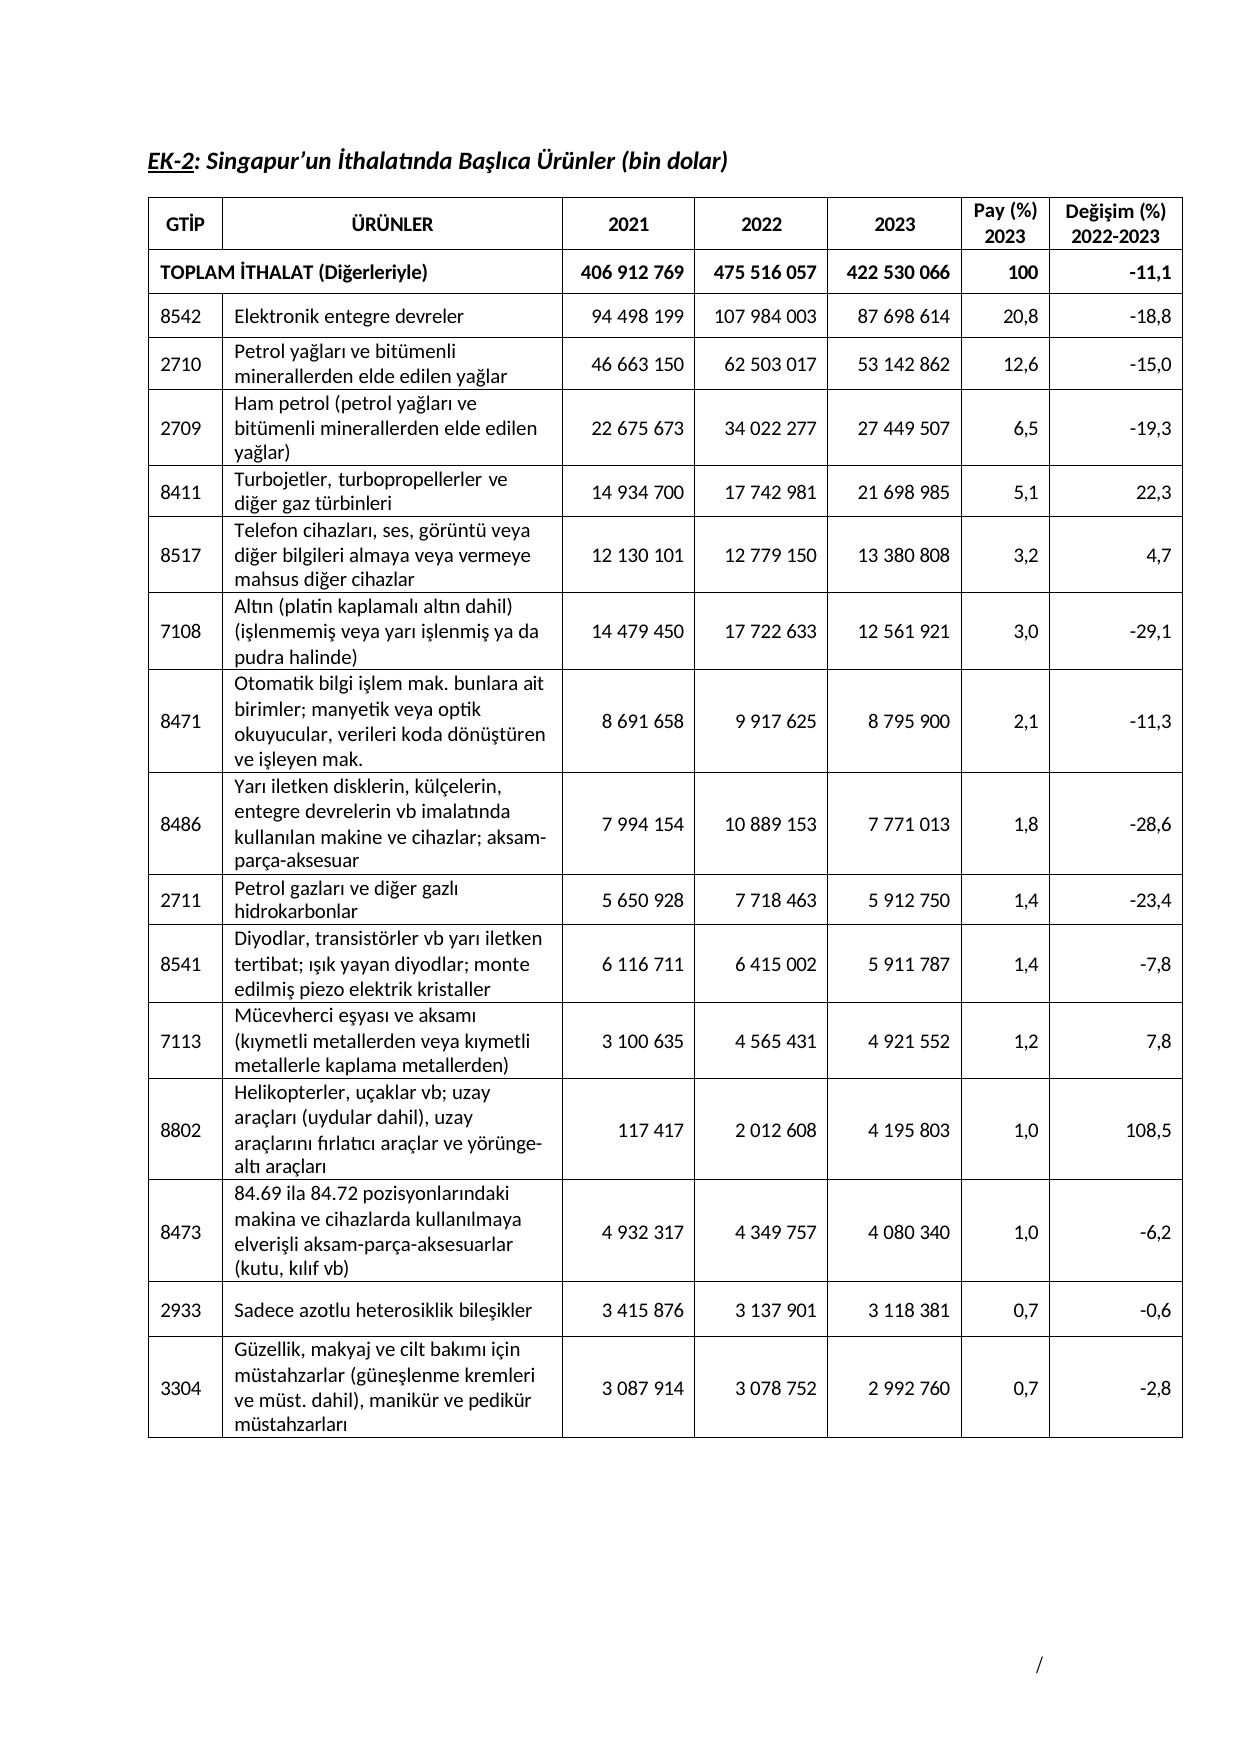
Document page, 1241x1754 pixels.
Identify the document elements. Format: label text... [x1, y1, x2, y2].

table_cell 3,0 [962, 593, 1049, 669]
table_header 2021 [563, 198, 694, 249]
table_cell -23,4 [1050, 875, 1182, 924]
table_cell Yarı iletken disklerin, külçelerin, entegre devrelerin vb imalatında kullanılan makine ve cihazlar; aksam- parça-aksesuar [223, 773, 562, 874]
table_cell 10 889 153 [695, 773, 827, 874]
table_cell -11,1 [1050, 250, 1182, 293]
table_cell 117 417 [563, 1079, 694, 1179]
table_cell -7,8 [1050, 925, 1182, 1002]
table_cell 4 921 552 [828, 1003, 961, 1078]
table_cell 8542 [149, 294, 222, 337]
table_cell Telefon cihazları, ses, görüntü veya diğer bilgileri almaya veya vermeye mahsus diğer cihazlar [223, 517, 562, 592]
table_cell 12 561 921 [828, 593, 961, 669]
table_cell 0,7 [962, 1337, 1049, 1437]
table_cell 17 742 981 [695, 466, 827, 516]
table_cell Turbojetler, turbopropellerler ve diğer gaz türbinleri [223, 466, 562, 516]
table_cell 3 137 901 [695, 1282, 827, 1336]
table_cell 1,2 [962, 1003, 1049, 1078]
table_cell 7 994 154 [563, 773, 694, 874]
table_cell 4,7 [1050, 517, 1182, 592]
table_cell 22,3 [1050, 466, 1182, 516]
subtitle EK-2: Singapur’un İthalatında Başlıca Ürünler (bin dolar) [147, 146, 1196, 176]
table_cell 107 984 003 [695, 294, 827, 337]
table_cell 84.69 ila 84.72 pozisyonlarındaki makina ve cihazlarda kullanılmaya elverişli aksam-parça-aksesuarlar (kutu, kılıf vb) [223, 1180, 562, 1281]
table_cell Ham petrol (petrol yağları ve bitümenli minerallerden elde edilen yağlar) [223, 390, 562, 465]
table_cell 27 449 507 [828, 390, 961, 465]
table_cell -11,3 [1050, 670, 1182, 772]
table_cell 62 503 017 [695, 338, 827, 389]
table_cell 108,5 [1050, 1079, 1182, 1179]
table_cell 94 498 199 [563, 294, 694, 337]
table_cell 8 795 900 [828, 670, 961, 772]
table_cell Altın (platin kaplamalı altın dahil) (işlenmemiş veya yarı işlenmiş ya da pudra halinde) [223, 593, 562, 669]
table_cell 5,1 [962, 466, 1049, 516]
table_cell 13 380 808 [828, 517, 961, 592]
table_cell 2933 [149, 1282, 222, 1336]
table_cell 8411 [149, 466, 222, 516]
table_cell 3 087 914 [563, 1337, 694, 1437]
table_cell 3 415 876 [563, 1282, 694, 1336]
table_cell -28,6 [1050, 773, 1182, 874]
table_cell 12 130 101 [563, 517, 694, 592]
table_cell 1,8 [962, 773, 1049, 874]
table_cell 8517 [149, 517, 222, 592]
table_cell Elektronik entegre devreler [223, 294, 562, 337]
table_header Pay (%) 2023 [962, 198, 1049, 249]
table_cell 8486 [149, 773, 222, 874]
table_header Değişim (%) 2022-2023 [1050, 198, 1182, 249]
table_cell -29,1 [1050, 593, 1182, 669]
table_cell 4 932 317 [563, 1180, 694, 1281]
table_cell 2710 [149, 338, 222, 389]
table_cell 2709 [149, 390, 222, 465]
table_cell 3 100 635 [563, 1003, 694, 1078]
table_cell 14 479 450 [563, 593, 694, 669]
table_cell 2 012 608 [695, 1079, 827, 1179]
table_cell -18,8 [1050, 294, 1182, 337]
table_cell Diyodlar, transistörler vb yarı iletken tertibat; ışık yayan diyodlar; monte edilmiş piezo elektrik kristaller [223, 925, 562, 1002]
table_header 2022 [695, 198, 827, 249]
table_cell -2,8 [1050, 1337, 1182, 1437]
table_cell Petrol yağları ve bitümenli minerallerden elde edilen yağlar [223, 338, 562, 389]
table_cell Helikopterler, uçaklar vb; uzay araçları (uydular dahil), uzay araçlarını fırlatıcı araçlar ve yörünge- altı araçları [223, 1079, 562, 1179]
table_cell Mücevherci eşyası ve aksamı (kıymetli metallerden veya kıymetli metallerle kaplama metallerden) [223, 1003, 562, 1078]
table_cell -0,6 [1050, 1282, 1182, 1336]
table_cell 87 698 614 [828, 294, 961, 337]
table_cell 14 934 700 [563, 466, 694, 516]
table_cell TOPLAM İTHALAT (Diğerleriyle) [149, 250, 562, 293]
table_cell 20,8 [962, 294, 1049, 337]
table_cell 4 565 431 [695, 1003, 827, 1078]
table_cell Petrol gazları ve diğer gazlı hidrokarbonlar [223, 875, 562, 924]
table_cell 7 718 463 [695, 875, 827, 924]
table_cell 475 516 057 [695, 250, 827, 293]
table_cell 4 195 803 [828, 1079, 961, 1179]
table_cell 9 917 625 [695, 670, 827, 772]
table_header ÜRÜNLER [223, 198, 562, 249]
table_cell 22 675 673 [563, 390, 694, 465]
table_cell 17 722 633 [695, 593, 827, 669]
table_cell 8473 [149, 1180, 222, 1281]
table_cell 34 022 277 [695, 390, 827, 465]
table_cell 3 078 752 [695, 1337, 827, 1437]
table_cell 21 698 985 [828, 466, 961, 516]
table_cell 2 992 760 [828, 1337, 961, 1437]
table_cell Güzellik, makyaj ve cilt bakımı için müstahzarlar (güneşlenme kremleri ve müst. dahil), manikür ve pedikür müstahzarları [223, 1337, 562, 1437]
table_cell 2711 [149, 875, 222, 924]
table_cell -15,0 [1050, 338, 1182, 389]
table_cell 8541 [149, 925, 222, 1002]
table_header GTİP [149, 198, 222, 249]
table_cell 46 663 150 [563, 338, 694, 389]
table_cell 1,0 [962, 1079, 1049, 1179]
table_cell 406 912 769 [563, 250, 694, 293]
table_cell 1,0 [962, 1180, 1049, 1281]
table_cell 6 415 002 [695, 925, 827, 1002]
table_cell 0,7 [962, 1282, 1049, 1336]
table_cell 3,2 [962, 517, 1049, 592]
table_cell 12 779 150 [695, 517, 827, 592]
table_cell 4 080 340 [828, 1180, 961, 1281]
table_cell 8802 [149, 1079, 222, 1179]
table_cell 12,6 [962, 338, 1049, 389]
table_cell 8 691 658 [563, 670, 694, 772]
table_cell 5 911 787 [828, 925, 961, 1002]
table_cell -6,2 [1050, 1180, 1182, 1281]
table_cell 4 349 757 [695, 1180, 827, 1281]
table_header 2023 [828, 198, 961, 249]
table_cell 422 530 066 [828, 250, 961, 293]
table_cell 2,1 [962, 670, 1049, 772]
table_cell -19,3 [1050, 390, 1182, 465]
table_cell 7 771 013 [828, 773, 961, 874]
table_cell Sadece azotlu heterosiklik bileşikler [223, 1282, 562, 1336]
table_cell 7,8 [1050, 1003, 1182, 1078]
table_cell 5 912 750 [828, 875, 961, 924]
table_cell 5 650 928 [563, 875, 694, 924]
table_cell 7108 [149, 593, 222, 669]
table_cell Otomatik bilgi işlem mak. bunlara ait birimler; manyetik veya optik okuyucular, verileri koda dönüştüren ve işleyen mak. [223, 670, 562, 772]
table_cell 3 118 381 [828, 1282, 961, 1336]
table_cell 1,4 [962, 925, 1049, 1002]
table_cell 3304 [149, 1337, 222, 1437]
table_cell 6,5 [962, 390, 1049, 465]
table_cell 7113 [149, 1003, 222, 1078]
table_cell 8471 [149, 670, 222, 772]
table_cell 6 116 711 [563, 925, 694, 1002]
table_cell 100 [962, 250, 1049, 293]
table_cell 53 142 862 [828, 338, 961, 389]
table_cell 1,4 [962, 875, 1049, 924]
